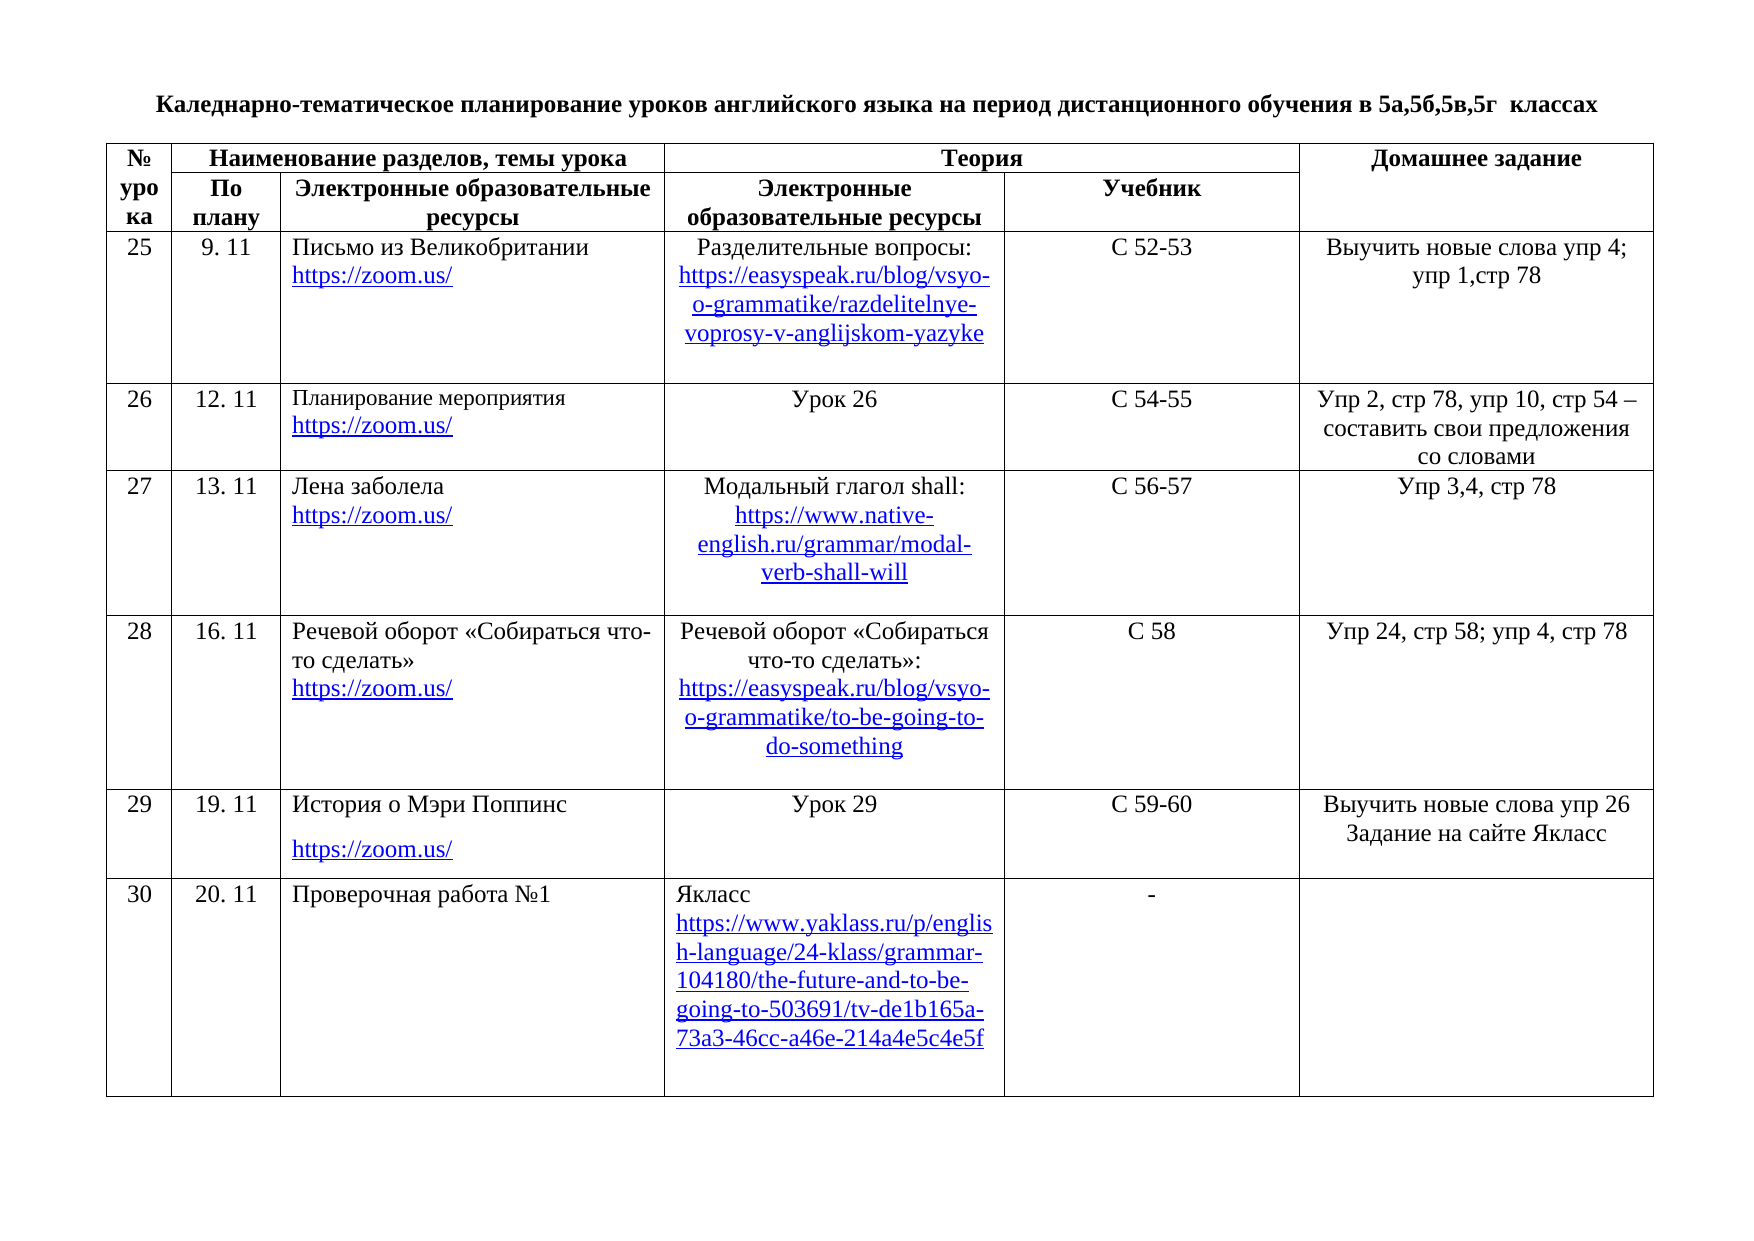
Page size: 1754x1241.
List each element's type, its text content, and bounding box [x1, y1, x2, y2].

table_cell Электронные образовательные ресурсы [665, 173, 1004, 231]
table_cell Выучить новые слова упр 26 Задание на сайте Якласс [1300, 790, 1653, 878]
table_cell Урок 29 [665, 790, 1004, 878]
text Каледнарно-тематическое планирование уроков английского языка на период дистанционного обучения в 5а,5б,5в,5г классах [118, 89, 1636, 117]
table_header № урока [107, 144, 171, 231]
table_cell Упр 24, стр 58; упр 4, стр 78 [1300, 616, 1653, 788]
table_cell 20. 11 [172, 879, 280, 1096]
table_cell 26 [107, 384, 171, 470]
table_cell История о Мэри Поппинс https://zoom.us/ [281, 790, 664, 878]
table_cell Проверочная работа №1 [281, 879, 664, 1096]
table_cell 19. 11 [172, 790, 280, 878]
table_cell Письмо из Великобритании https://zoom.us/ [281, 232, 664, 383]
table_cell 30 [107, 879, 171, 1096]
table_header Наименование разделов, темы урока [172, 144, 664, 172]
table_cell Модальный глагол shall: https://www.native-english.ru/grammar/modal-verb-shall-will [665, 471, 1004, 615]
table_cell С 59-60 [1005, 790, 1299, 878]
table_cell 16. 11 [172, 616, 280, 788]
table_cell 9. 11 [172, 232, 280, 383]
table_cell - [1005, 879, 1299, 1096]
table_cell Упр 2, стр 78, упр 10, стр 54 – составить свои предложения со словами [1300, 384, 1653, 470]
table_cell Речевой оборот «Собираться что-то сделать» https://zoom.us/ [281, 616, 664, 788]
table_cell Упр 3,4, стр 78 [1300, 471, 1653, 615]
table_cell Планирование мероприятия https://zoom.us/ [281, 384, 664, 470]
table_cell 13. 11 [172, 471, 280, 615]
table_cell С 56-57 [1005, 471, 1299, 615]
table_cell С 58 [1005, 616, 1299, 788]
table_cell Учебник [1005, 173, 1299, 231]
table_cell По плану [172, 173, 280, 231]
table_cell C 52-53 [1005, 232, 1299, 383]
table_cell Урок 26 [665, 384, 1004, 470]
table_cell 29 [107, 790, 171, 878]
table_cell Выучить новые слова упр 4; упр 1,стр 78 [1300, 232, 1653, 383]
table_cell [1300, 879, 1653, 1096]
table_header Домашнее задание [1300, 144, 1653, 231]
table_cell 27 [107, 471, 171, 615]
table_header Теория [665, 144, 1299, 172]
table_cell Электронные образовательные ресурсы [281, 173, 664, 231]
table_cell 25 [107, 232, 171, 383]
table_cell С 54-55 [1005, 384, 1299, 470]
table_cell Якласс https://www.yaklass.ru/p/english-language/24-klass/grammar-104180/the-future-and-to-be-going-to-503691/tv-de1b165a-73a3-46cc-a46e-214a4e5c4e5f [665, 879, 1004, 1096]
table_cell 12. 11 [172, 384, 280, 470]
table_cell Речевой оборот «Собираться что-то сделать»: https://easyspeak.ru/blog/vsyo-o-grammatike/to-be-going-to-do-something [665, 616, 1004, 788]
table_cell Лена заболела https://zoom.us/ [281, 471, 664, 615]
table_cell 28 [107, 616, 171, 788]
table_cell Разделительные вопросы: https://easyspeak.ru/blog/vsyo-o-grammatike/razdelitelnye-voprosy-v-anglijskom-yazyke [665, 232, 1004, 383]
